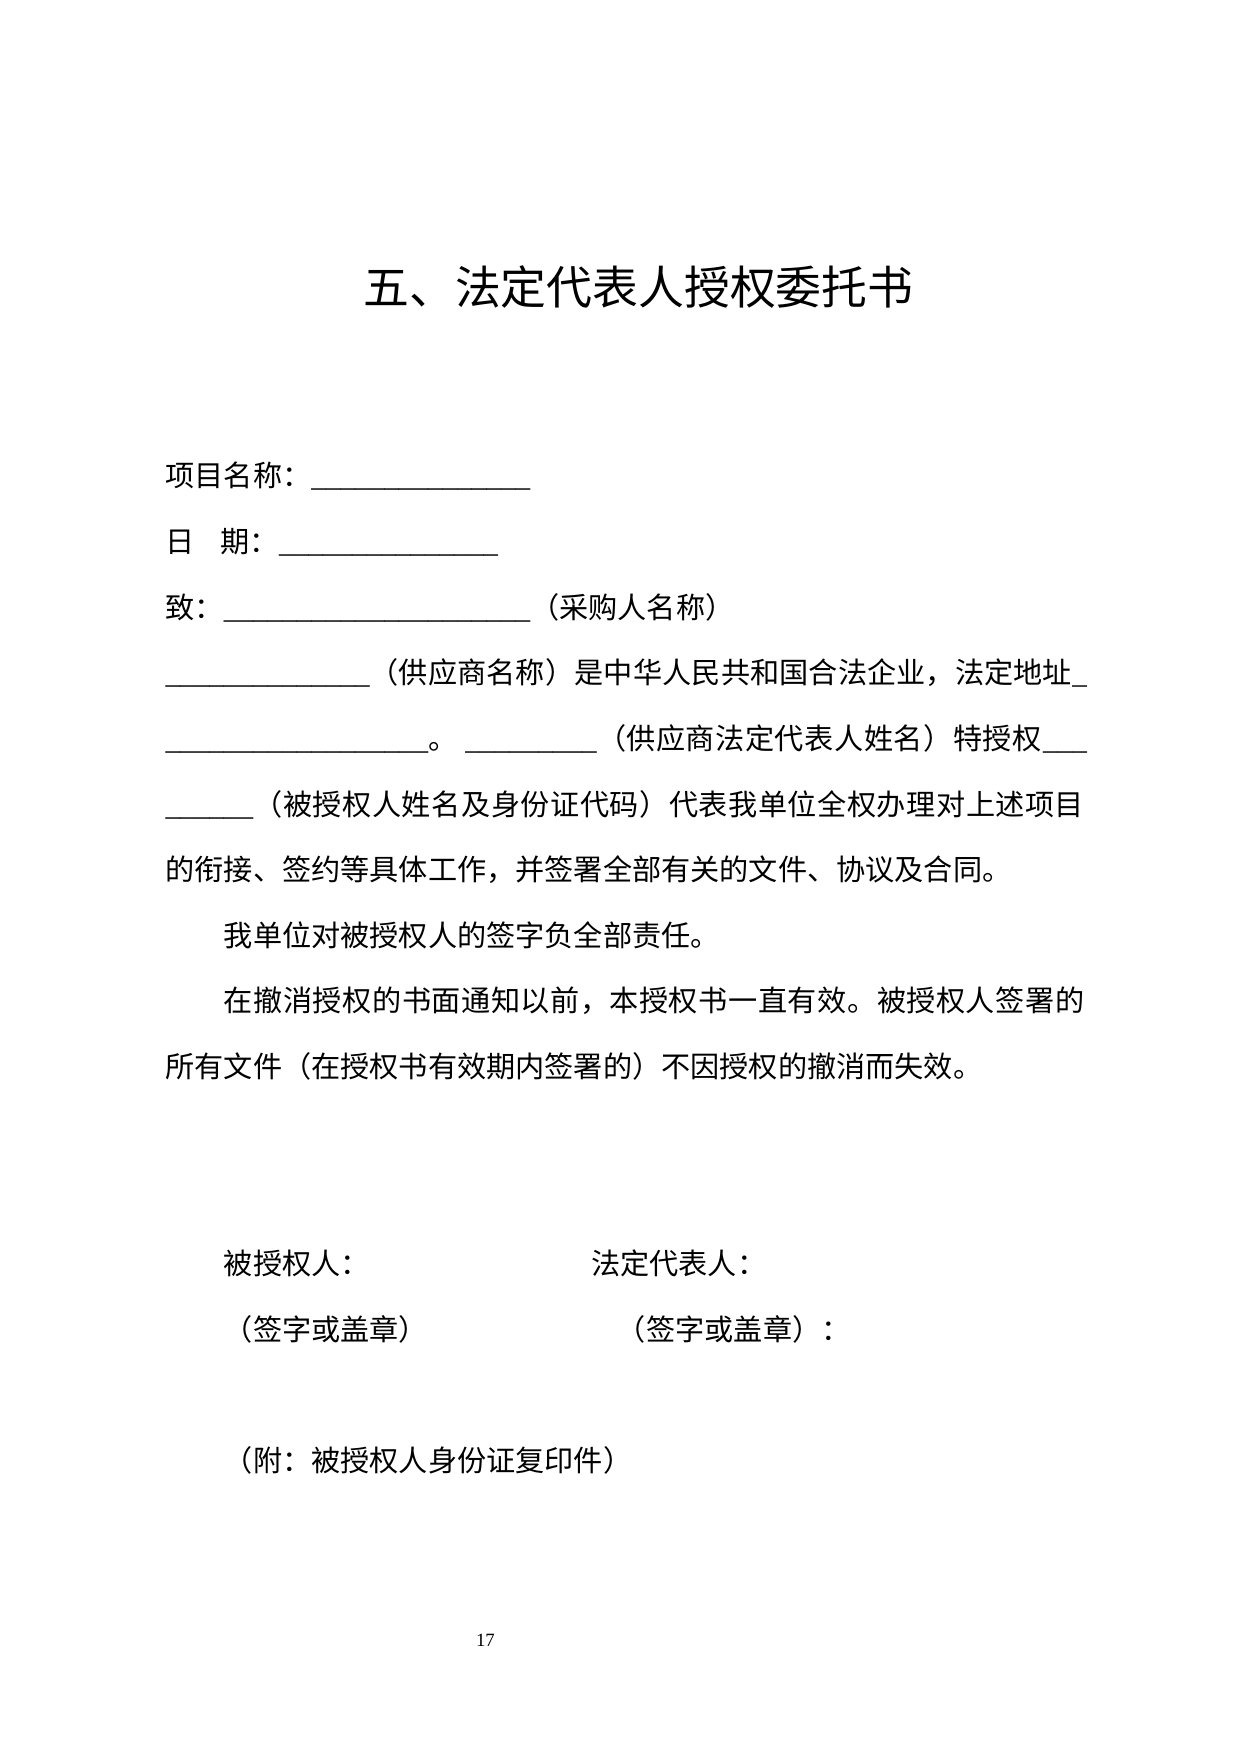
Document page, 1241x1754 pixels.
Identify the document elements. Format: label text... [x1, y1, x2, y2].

text 在撤消授权的书面通知以前，本授权书一直有效。被授权人签署的所有文件（在授权书有效期内签署的）不因授权的撤消而失效。 [165, 966, 1087, 1097]
text ______________（供应商名称）是中华人民共和国合法企业，法定地址___________________。 _________（供应商法定代表人姓名）特授权_________（被授权人姓名及身份证代码）代表我单位全权办理对上述项目的衔接、签约等具体工作，并签署全部有关的文件、协议及合同。 [165, 638, 1087, 901]
text 被授权人： 法定代表人： [224, 1229, 1087, 1294]
text 致：_____________________（采购人名称） [165, 572, 1087, 638]
text （签字或盖章） （签字或盖章）： [224, 1294, 1087, 1360]
text （附：被授权人身份证复印件） [224, 1426, 1087, 1491]
subtitle 五、法定代表人授权委托书 [165, 235, 1087, 334]
text 项目名称：_______________ [165, 441, 1087, 507]
text 日 期：_______________ [165, 507, 1087, 572]
text 我单位对被授权人的签字负全部责任。 [224, 901, 1087, 966]
